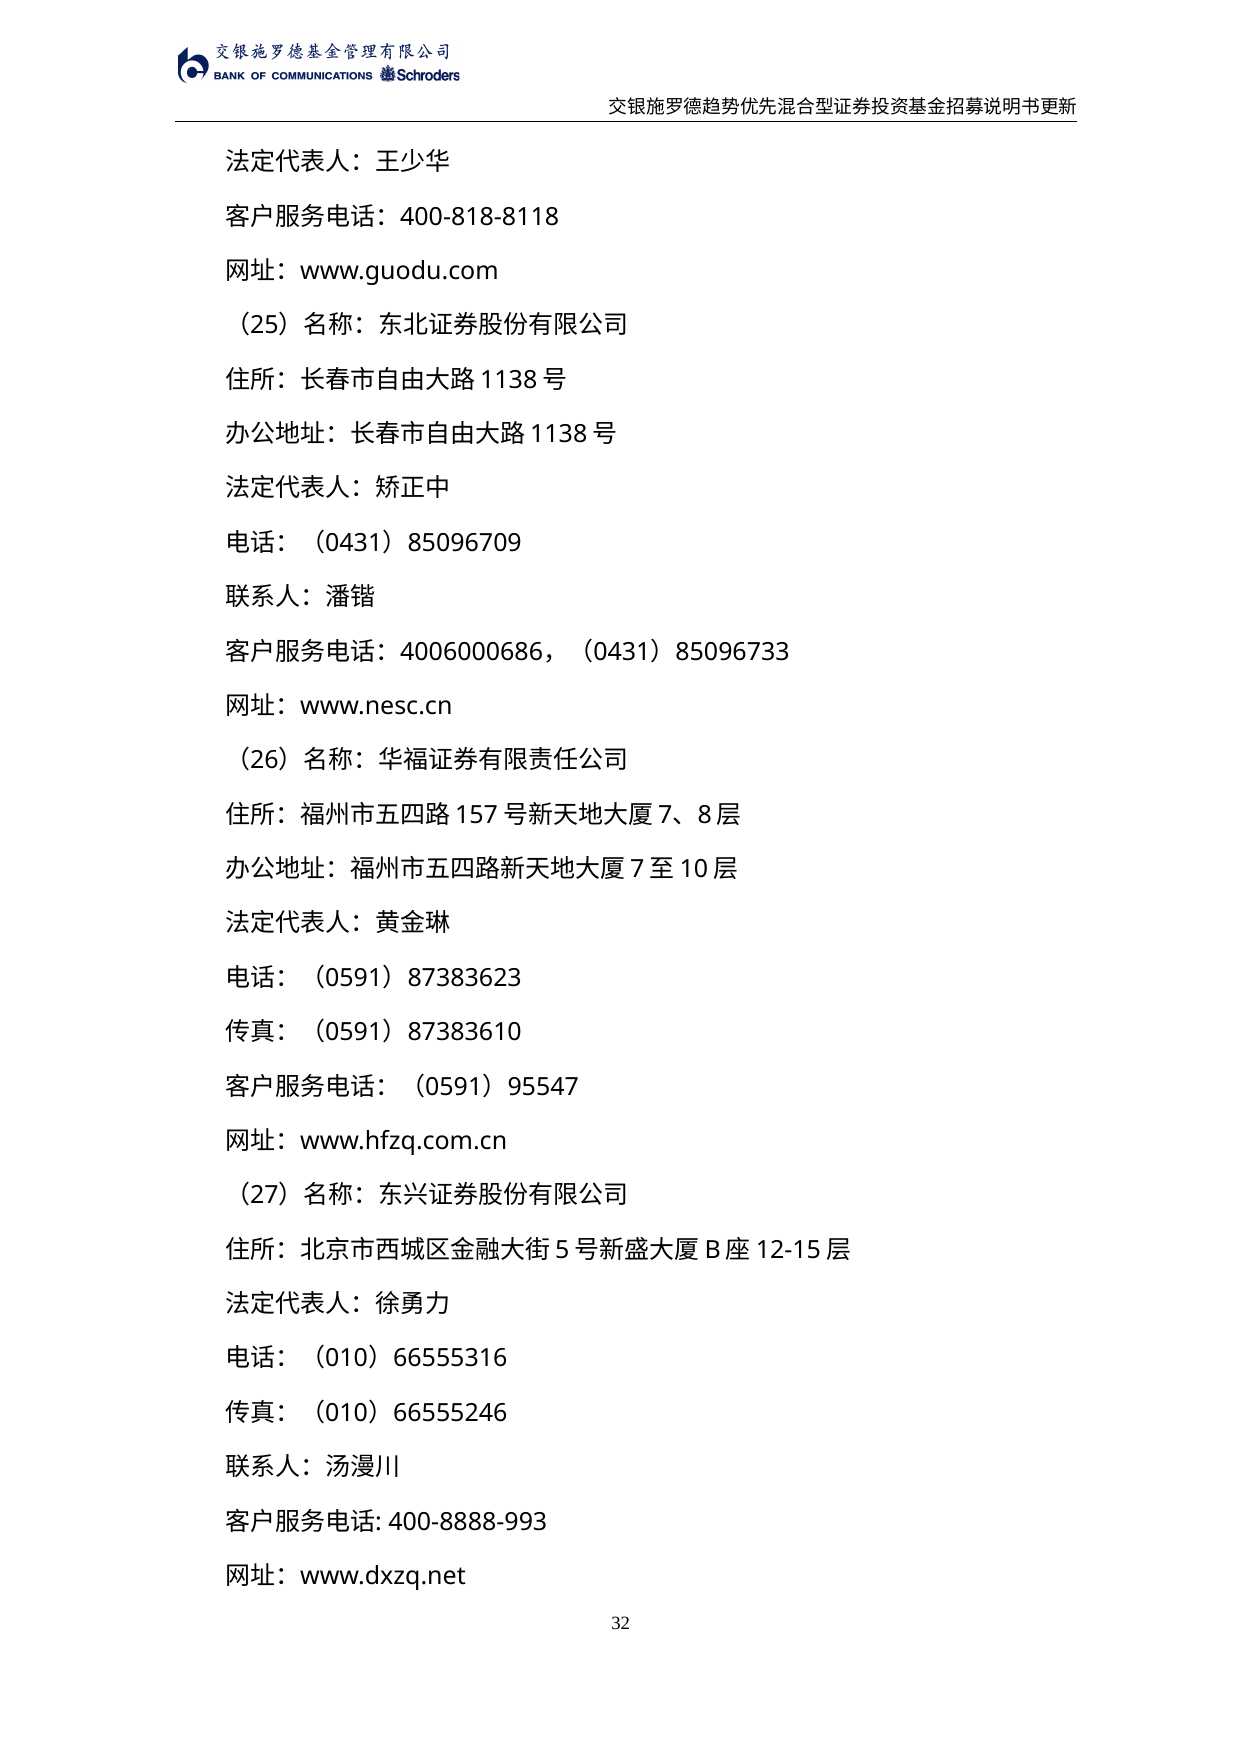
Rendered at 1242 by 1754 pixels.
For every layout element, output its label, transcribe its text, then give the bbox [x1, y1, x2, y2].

text （27）名称：东兴证券股份有限公司 [175, 1175, 1077, 1211]
text （26）名称：华福证券有限责任公司 [175, 740, 1077, 776]
text 法定代表人：徐勇力 [175, 1283, 1077, 1320]
text 法定代表人：王少华 [175, 142, 1077, 178]
text 客户服务电话: 400-8888-993 [175, 1501, 1077, 1537]
text 网址：www.guodu.com [175, 250, 1077, 287]
text 电话：（0591）87383623 [175, 957, 1077, 993]
text 网址：www.hfzq.com.cn [175, 1120, 1077, 1157]
text 电话：（010）66555316 [175, 1338, 1077, 1374]
text 传真：（010）66555246 [175, 1392, 1077, 1428]
text （25）名称：东北证券股份有限公司 [175, 305, 1077, 341]
text 办公地址：福州市五四路新天地大厦7至10层 [175, 848, 1077, 885]
text 传真：（0591）87383610 [175, 1012, 1077, 1048]
picture [178, 43, 460, 83]
text 住所：福州市五四路157号新天地大厦7、8层 [175, 794, 1077, 830]
text 联系人：汤漫川 [175, 1447, 1077, 1483]
text 网址：www.dxzq.net [175, 1555, 1077, 1592]
text 电话：（0431）85096709 [175, 522, 1077, 558]
text 法定代表人：矫正中 [175, 468, 1077, 504]
text 办公地址：长春市自由大路1138号 [175, 413, 1077, 450]
text 网址：www.nesc.cn [175, 685, 1077, 722]
text 法定代表人：黄金琳 [175, 903, 1077, 939]
text 住所：长春市自由大路1138号 [175, 359, 1077, 395]
text 联系人：潘锴 [175, 577, 1077, 613]
text 客户服务电话：4006000686，（0431）85096733 [175, 631, 1077, 667]
text 住所：北京市西城区金融大街5号新盛大厦B座12-15层 [175, 1229, 1077, 1265]
text 客户服务电话：400-818-8118 [175, 196, 1077, 232]
text 客户服务电话：（0591）95547 [175, 1066, 1077, 1102]
